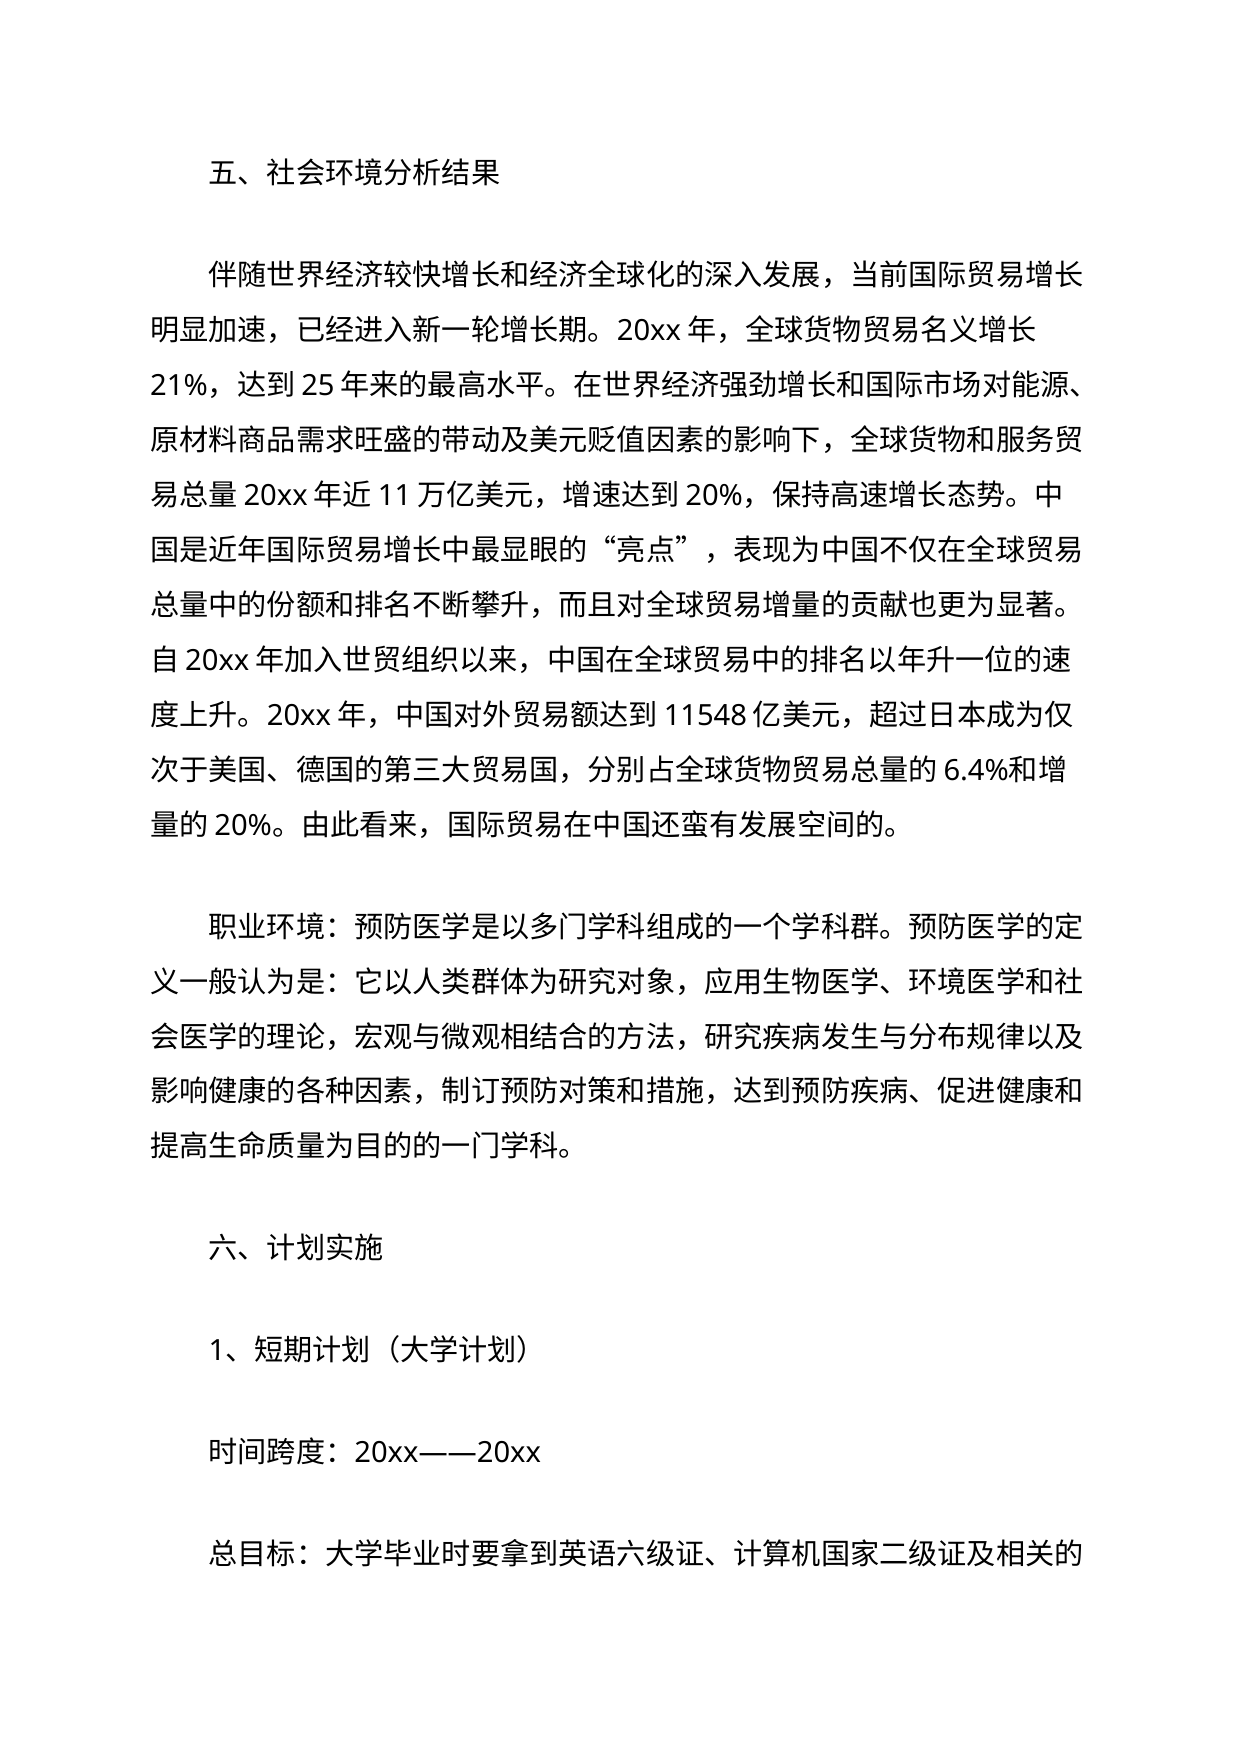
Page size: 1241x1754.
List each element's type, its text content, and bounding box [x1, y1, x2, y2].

text 时间跨度：20xx——20xx [150, 1428, 1090, 1471]
text 伴随世界经济较快增长和经济全球化的深入发展，当前国际贸易增长明显加速，已经进入新一轮增长期。20xx年，全球货物贸易名义增长21%，达到25年来的最高水平。在世界经济强劲增长和国际市场对能源、原材料商品需求旺盛的带动及美元贬值因素的影响下，全球货物和服务贸易总量20xx年近11万亿美元，增速达到20%，保持高速增长态势。中国是近年国际贸易增长中最显眼的“亮点”，表现为中国不仅在全球贸易总量中的份额和排名不断攀升，而且对全球贸易增量的贡献也更为显著。自20xx年加入世贸组织以来，中国在全球贸易中的排名以年升一位的速度上升。20xx年，中国对外贸易额达到11548亿美元，超过日本成为仅次于美国、德国的第三大贸易国，分别占全球货物贸易总量的6.4%和增量的20%。由此看来，国际贸易在中国还蛮有发展空间的。 [150, 252, 1090, 844]
text 职业环境：预防医学是以多门学科组成的一个学科群。预防医学的定义一般认为是：它以人类群体为研究对象，应用生物医学、环境医学和社会医学的理论，宏观与微观相结合的方法，研究疾病发生与分布规律以及影响健康的各种因素，制订预防对策和措施，达到预防疾病、促进健康和提高生命质量为目的的一门学科。 [150, 903, 1090, 1165]
text 六、计划实施 [150, 1225, 1090, 1267]
text 1、短期计划（大学计划） [150, 1326, 1090, 1369]
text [150, 1530, 1090, 1573]
text 五、社会环境分析结果 [150, 150, 1090, 192]
